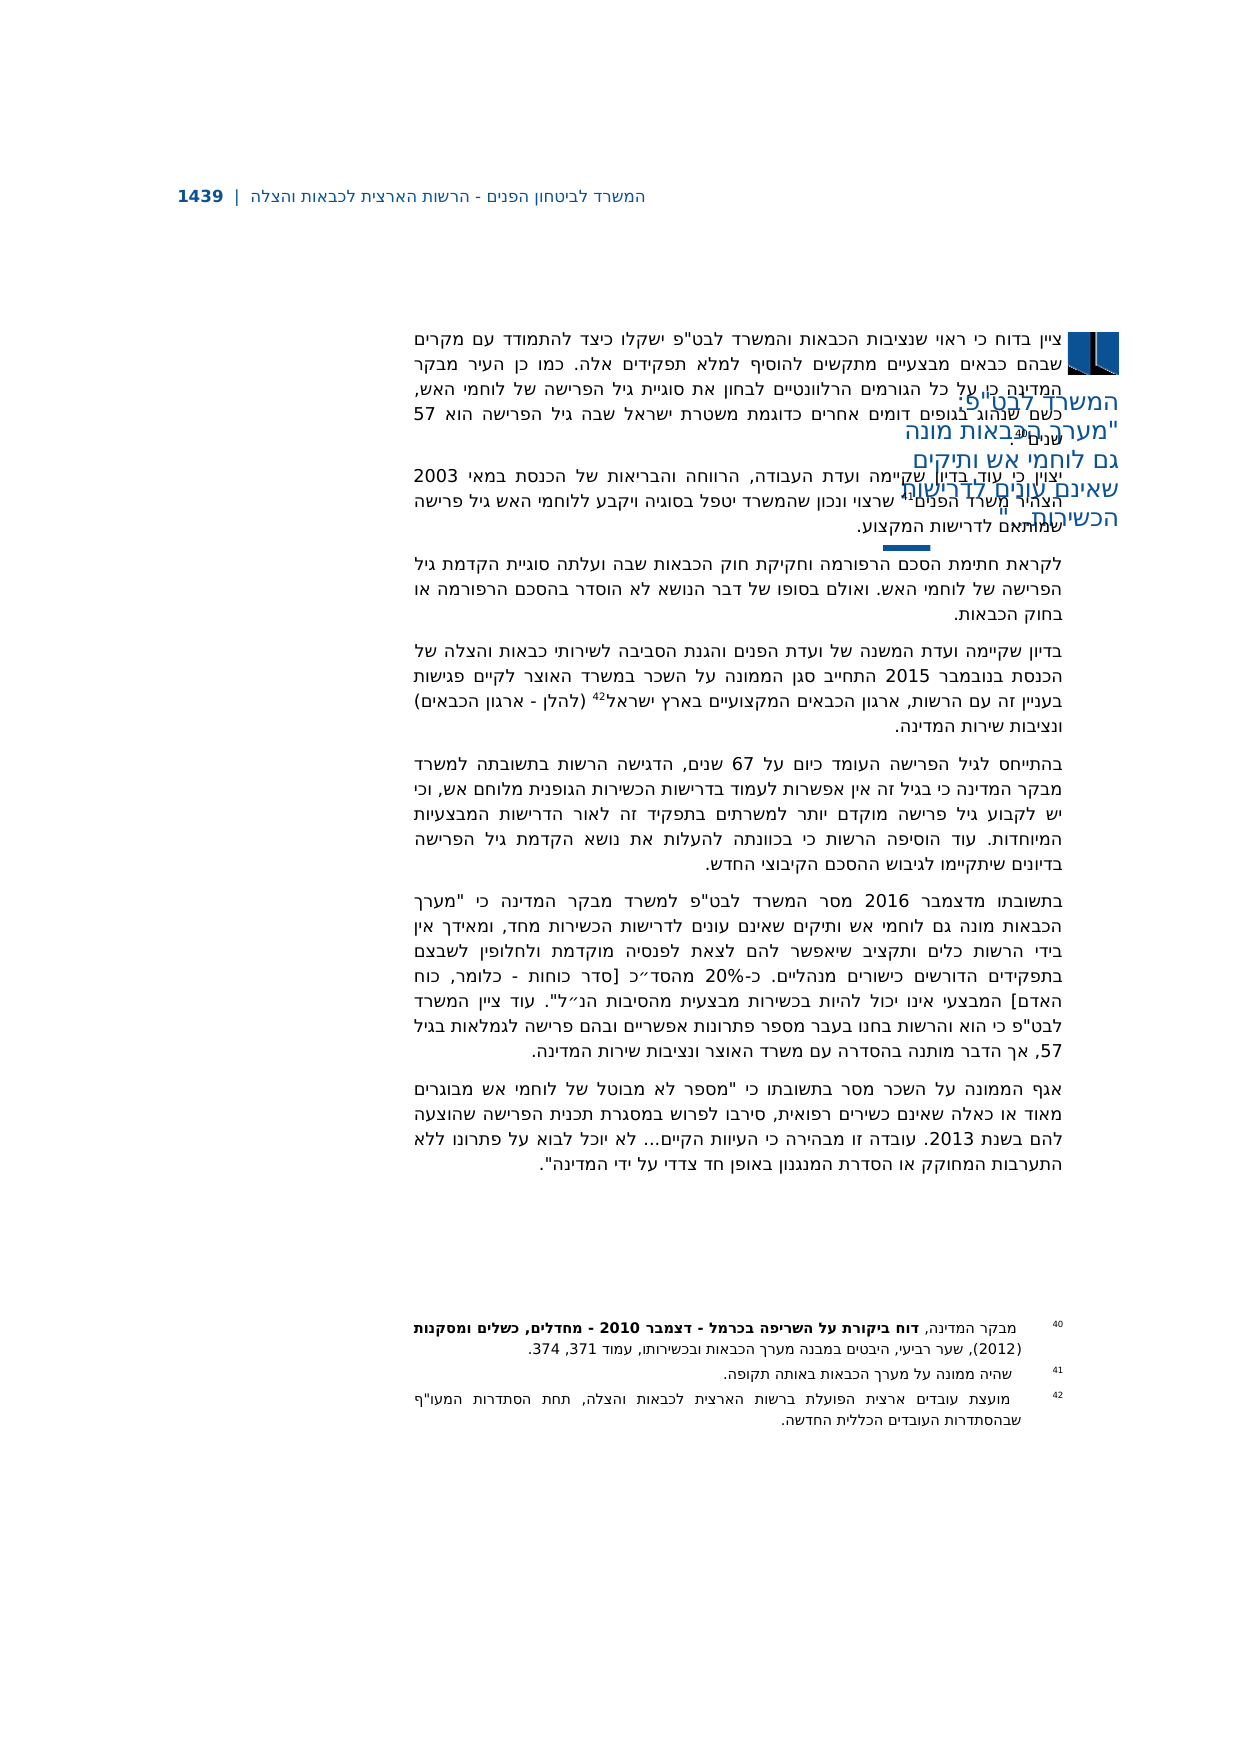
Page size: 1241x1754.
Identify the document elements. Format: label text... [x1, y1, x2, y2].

picture [883, 545, 931, 550]
picture [1067, 332, 1119, 375]
text בדיון שקיימה ועדת המשנה של ועדת הפנים והגנת הסביבה לשירותי כבאות והצלה של הכנסת בנובמבר 2015 התחייב סגן הממונה על השכר במשרד האוצר לקיים פגישות בעניין זה עם הרשות, ארגון הכבאים המקצועיים בארץ ישראל (להלן - ארגון הכבאים) ונציבות שירות המדינה. [413, 637, 1063, 737]
text יצוין כי עוד בדיון שקיימה ועדת העבודה, הרווחה והבריאות של הכנסת במאי 2003 הצהיר משרד הפנים שרצוי ונכון שהמשרד יטפל בסוגיה ויקבע ללוחמי האש גיל פרישה שמותאם לדרישות המקצוע. [413, 462, 1063, 537]
text בדוח הביקורת על השריפה בכרמל העיר מבקר המדינה כי בשל גילם המבוגר יחסית של לוחמי האש המשרתים במערך הכבאות וכושרם הגופני הלקוי (ביחס למשימות המבצעיות המוטלות עליהם) נפגעת כשירותם לבצע את תפקידם כנדרש. מבקר המדינה ציין בדוח כי ראוי שנציבות הכבאות והמשרד לבט"פ ישקלו כיצד להתמודד עם מקרים שבהם כבאים מבצעיים מתקשים להוסיף למלא תפקידים אלה. כמו כן העיר מבקר המדינה כי על כל הגורמים הרלוונטיים לבחון את סוגיית גיל הפרישה של לוחמי האש, כשם שנהוג בגופים דומים אחרים כדוגמת משטרת ישראל שבה גיל הפרישה הוא 57 שנים. [413, 325, 1063, 450]
text אגף הממונה על השכר מסר בתשובתו כי "מספר לא מבוטל של לוחמי אש מבוגרים מאוד או כאלה שאינם כשירים רפואית, סירבו לפרוש במסגרת תכנית הפרישה שהוצעה להם בשנת 2013. עובדה זו מבהירה כי העיוות הקיים... לא יוכל לבוא על פתרונו ללא התערבות המחוקק או הסדרת המנגנון באופן חד צדדי על ידי המדינה". [413, 1075, 1063, 1175]
text בתשובתו מדצמבר 2016 מסר המשרד לבט"פ למשרד מבקר המדינה כי "מערך הכבאות מונה גם לוחמי אש ותיקים שאינם עונים לדרישות הכשירות מחד, ומאידך אין בידי הרשות כלים ותקציב שיאפשר להם לצאת לפנסיה מוקדמת ולחלופין לשבצם בתפקידים הדורשים כישורים מנהליים. כ-20% מהסד״כ [סדר כוחות - כלומר, כוח האדם] המבצעי אינו יכול להיות בכשירות מבצעית מהסיבות הנ״ל". עוד ציין המשרד לבט"פ כי הוא והרשות בחנו בעבר מספר פתרונות אפשריים ובהם פרישה לגמלאות בגיל 57, אך הדבר מותנה בהסדרה עם משרד האוצר ונציבות שירות המדינה. [413, 887, 1063, 1062]
text לקראת חתימת הסכם הרפורמה וחקיקת חוק הכבאות שבה ועלתה סוגיית הקדמת גיל הפרישה של לוחמי האש. ואולם בסופו של דבר הנושא לא הוסדר בהסכם הרפורמה או בחוק הכבאות. [413, 550, 1063, 625]
text בהתייחס לגיל הפרישה העומד כיום על 67 שנים, הדגישה הרשות בתשובתה למשרד מבקר המדינה כי בגיל זה אין אפשרות לעמוד בדרישות הכשירות הגופנית מלוחם אש, וכי יש לקבוע גיל פרישה מוקדם יותר למשרתים בתפקיד זה לאור הדרישות המבצעיות המיוחדות. עוד הוסיפה הרשות כי בכוונתה להעלות את נושא הקדמת גיל הפרישה בדיונים שיתקיימו לגיבוש ההסכם הקיבוצי החדש. [413, 750, 1063, 875]
